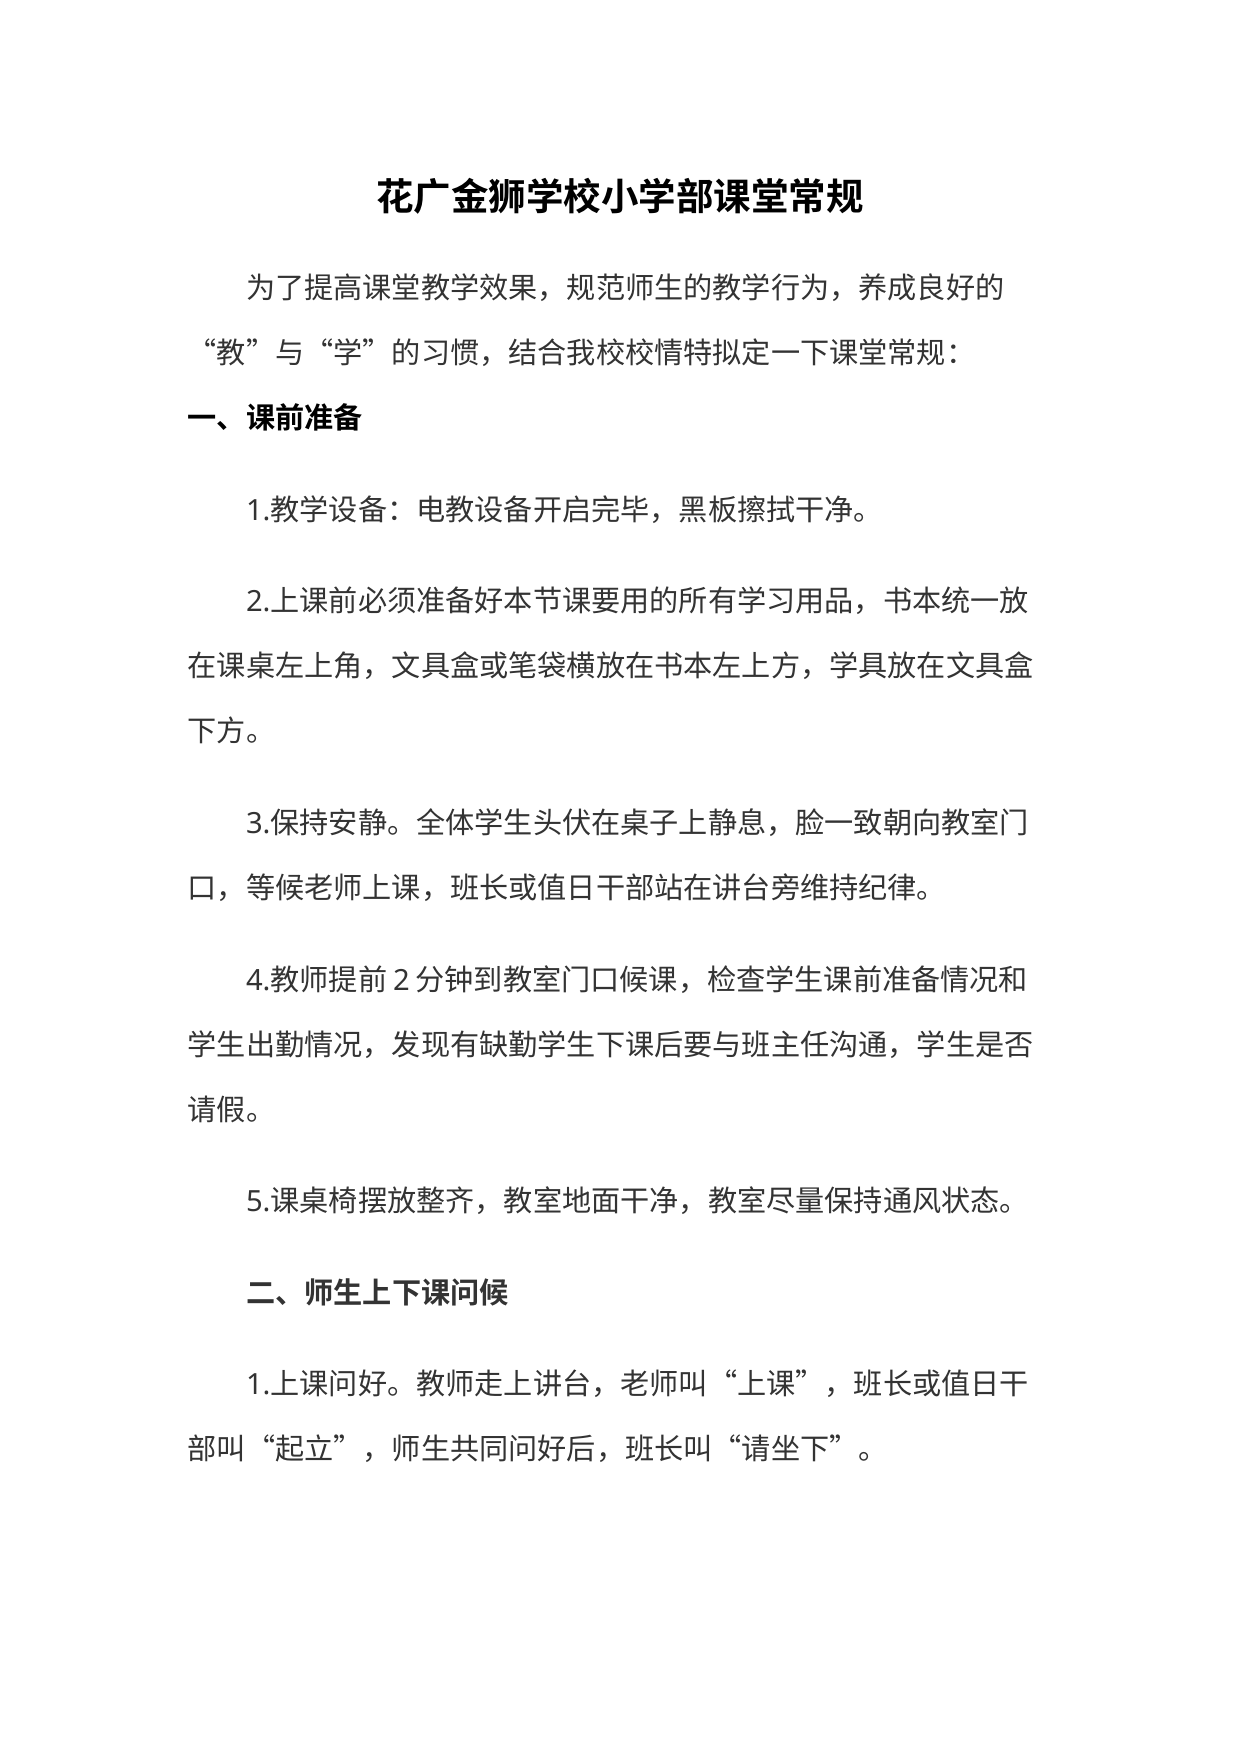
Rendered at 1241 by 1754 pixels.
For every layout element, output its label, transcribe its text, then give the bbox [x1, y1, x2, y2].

text 2.上课前必须准备好本节课要用的所有学习用品，书本统一放在课桌左上角，文具盒或笔袋横放在书本左上方，学具放在文具盒下方。 [187, 567, 1053, 762]
text 4.教师提前2分钟到教室门口候课，检查学生课前准备情况和学生出勤情况，发现有缺勤学生下课后要与班主任沟通，学生是否请假。 [187, 945, 1053, 1140]
text 1.教学设备：电教设备开启完毕，黑板擦拭干净。 [187, 475, 1053, 540]
text 二、师生上下课问候 [187, 1258, 1053, 1323]
text 1.上课问好。教师走上讲台，老师叫“上课”，班长或值日干部叫“起立”，师生共同问好后，班长叫“请坐下”。 [187, 1349, 1053, 1479]
text 3.保持安静。全体学生头伏在桌子上静息，脸一致朝向教室门口，等候老师上课，班长或值日干部站在讲台旁维持纪律。 [187, 788, 1053, 918]
list 课前准备 [187, 383, 1053, 448]
text 5.课桌椅摆放整齐，教室地面干净，教室尽量保持通风状态。 [187, 1166, 1053, 1231]
text 为了提高课堂教学效果，规范师生的教学行为，养成良好的“教”与“学”的习惯，结合我校校情特拟定一下课堂常规： [187, 253, 1053, 383]
text 花广金狮学校小学部课堂常规 [187, 162, 1053, 227]
